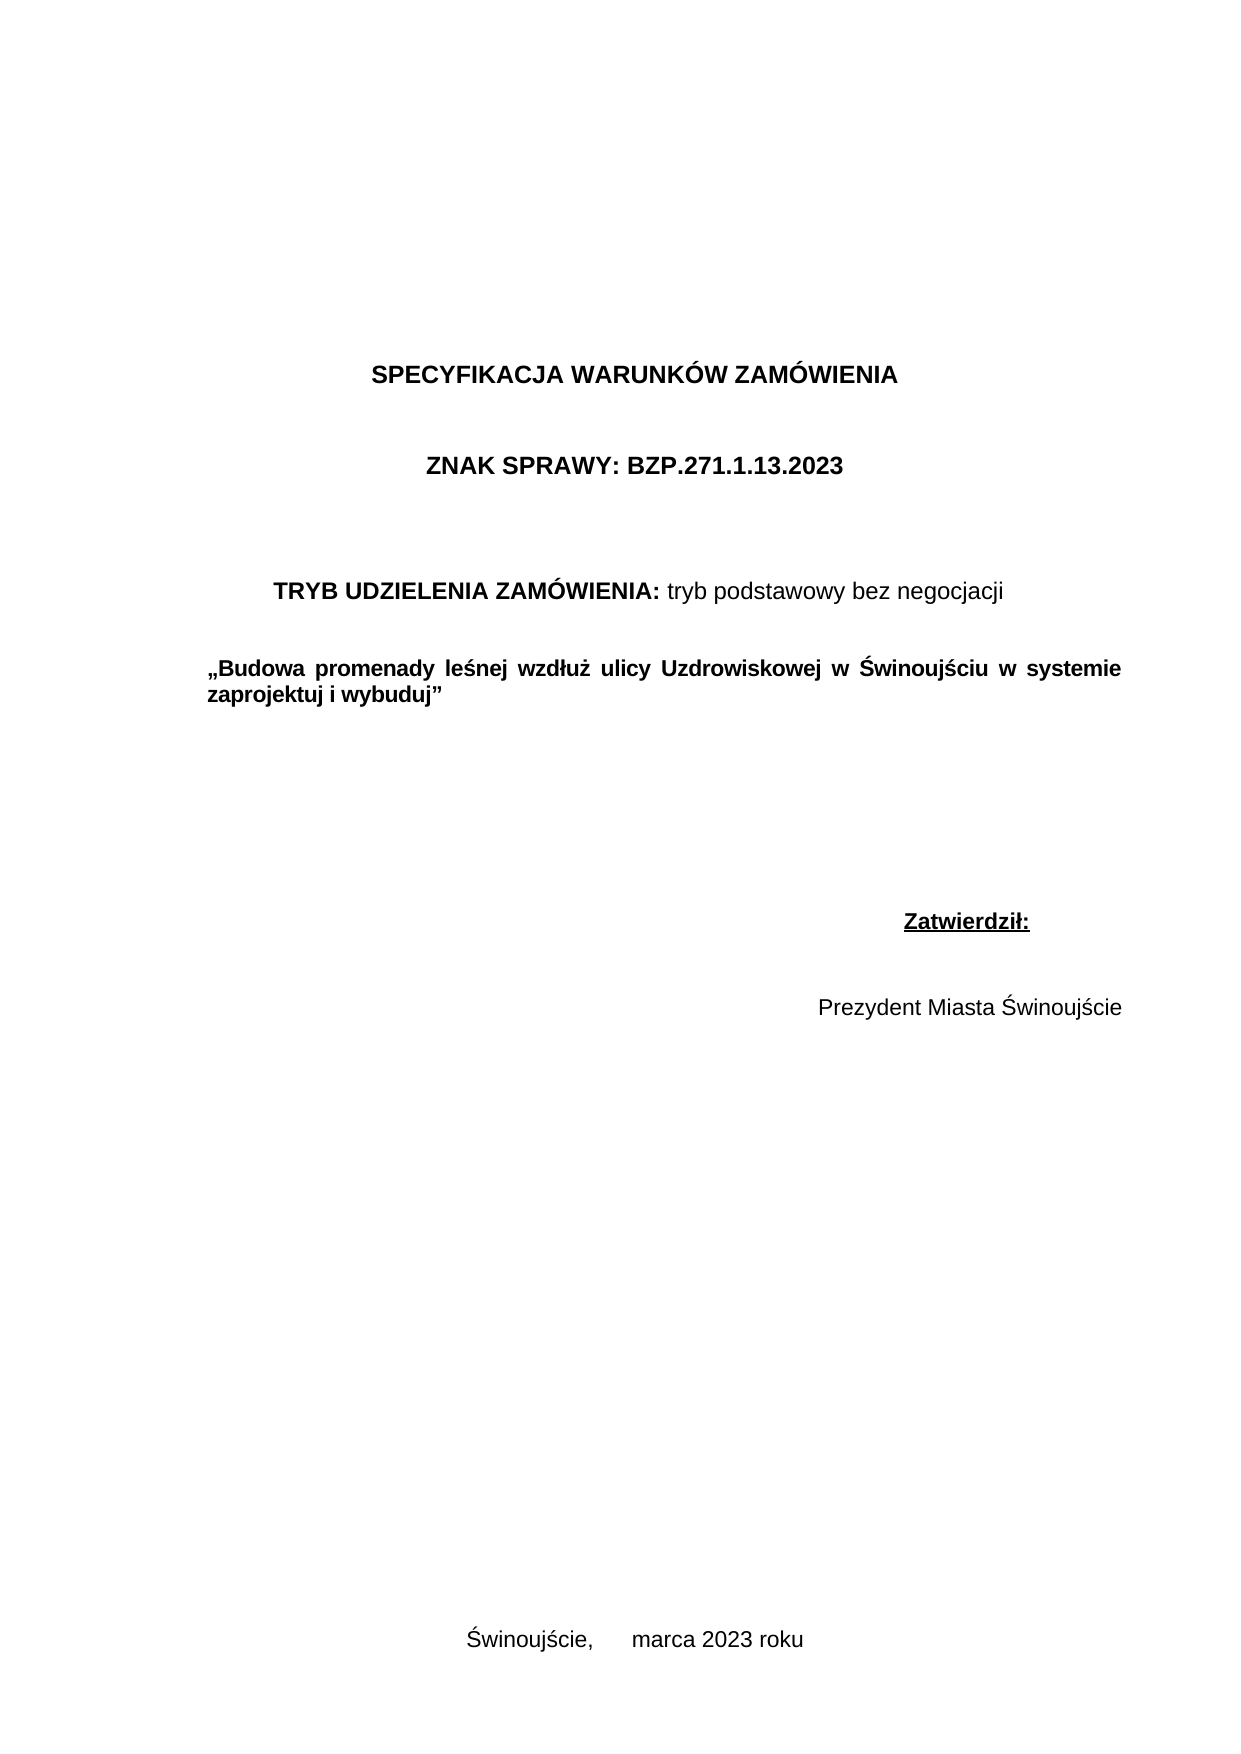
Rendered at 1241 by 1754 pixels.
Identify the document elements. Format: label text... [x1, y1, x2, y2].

text SPECYFIKACJA WARUNKÓW ZAMÓWIENIA [148, 360, 1122, 389]
text Świnoujście, marca 2023 roku [148, 1626, 1122, 1653]
text Zatwierdził: [738, 908, 1122, 934]
text „Budowa promenady leśnej wzdłuż ulicy Uzdrowiskowej w Świnoujściu w systemie zaprojektuj i wybuduj” [207, 655, 1122, 708]
text ZNAK SPRAWY: BZP.271.1.13.2023 [148, 451, 1122, 480]
text Prezydent Miasta Świnoujście [148, 994, 1122, 1020]
text TRYB UDZIELENIA ZAMÓWIENIA: tryb podstawowy bez negocjacji [148, 577, 1122, 605]
